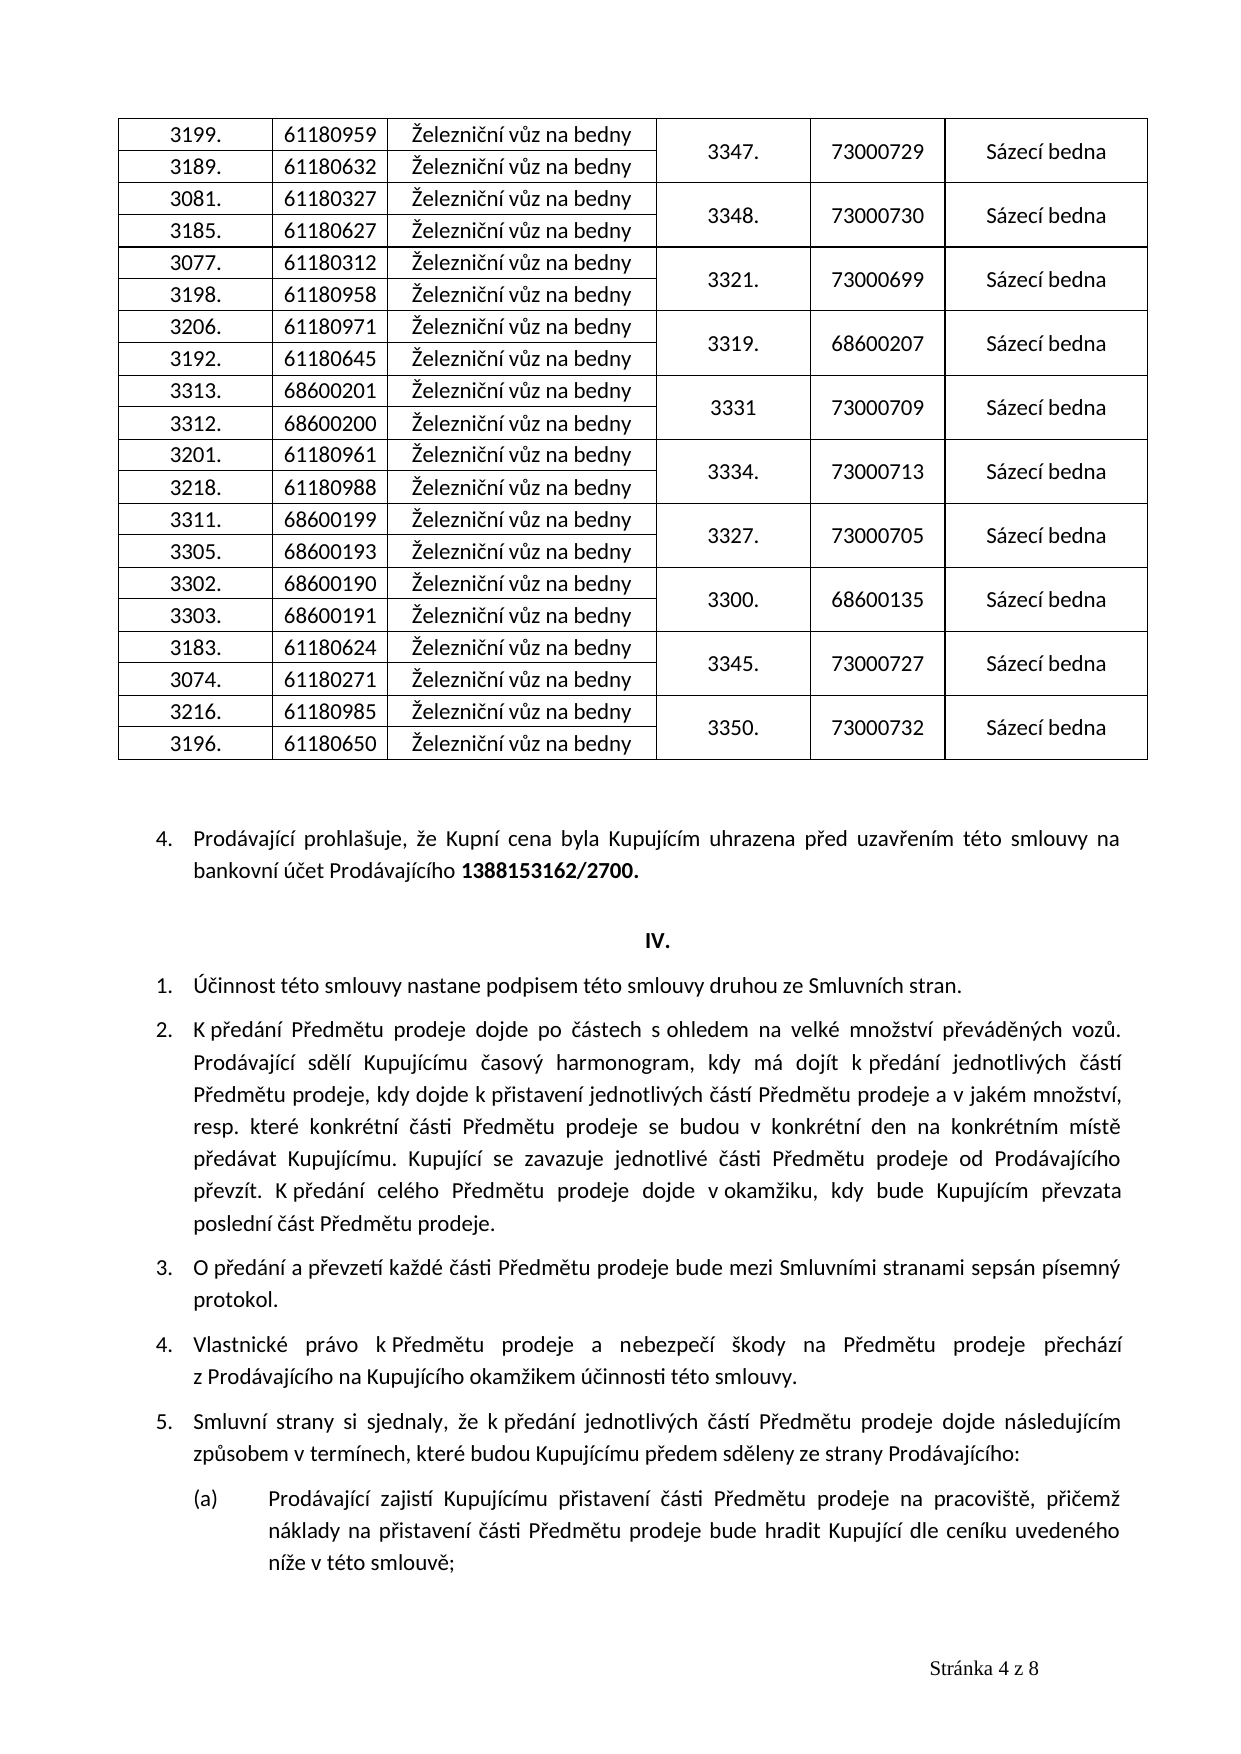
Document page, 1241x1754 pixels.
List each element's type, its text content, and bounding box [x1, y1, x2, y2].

table_cell 3192. [119, 343, 272, 374]
table_cell Železniční vůz na bedny [388, 696, 656, 726]
list O předání a převzetí každé části Předmětu prodeje bude mezi Smluvními stranami sepsán písemný protokol. [156, 1253, 1122, 1313]
table_cell 61180988 [273, 471, 387, 503]
table_cell 3201. [119, 440, 272, 470]
table_cell Sázecí bedna [946, 632, 1147, 695]
table_cell Železniční vůz na bedny [388, 311, 656, 342]
table_cell 73000727 [811, 632, 944, 695]
table_cell 68600193 [273, 535, 387, 567]
table_cell 73000713 [811, 440, 944, 503]
table_cell 61180645 [273, 343, 387, 374]
list Smluvní strany si sjednaly, že k předání jednotlivých částí Předmětu prodeje dojde následujícím způsobem v termínech, které budou Kupujícímu předem sděleny ze strany Prodávajícího: [156, 1407, 1122, 1467]
table_cell Železniční vůz na bedny [388, 632, 656, 662]
table_cell 68600190 [273, 568, 387, 598]
table_cell 68600199 [273, 504, 387, 534]
table_cell 61180985 [273, 696, 387, 726]
table_cell 3081. [119, 183, 272, 213]
table_cell Železniční vůz na bedny [388, 279, 656, 310]
table_cell 3347. [657, 119, 810, 182]
table_cell 73000730 [811, 183, 944, 246]
table_cell Železniční vůz na bedny [388, 183, 656, 213]
table_cell 68600135 [811, 568, 944, 631]
table_cell Sázecí bedna [946, 183, 1147, 246]
table_cell 3348. [657, 183, 810, 246]
table_cell Železniční vůz na bedny [388, 663, 656, 695]
table_cell Železniční vůz na bedny [388, 343, 656, 374]
table_cell 3350. [657, 696, 810, 759]
table_cell 3327. [657, 504, 810, 567]
table_cell 3311. [119, 504, 272, 534]
table_cell 3312. [119, 407, 272, 438]
list Prodávající prohlašuje, že Kupní cena byla Kupujícím uhrazena před uzavřením této smlouvy na bankovní účet Prodávajícího 1388153162/2700. [156, 824, 1122, 884]
table_cell Železniční vůz na bedny [388, 407, 656, 438]
table_cell Železniční vůz na bedny [388, 568, 656, 598]
table_cell Železniční vůz na bedny [388, 215, 656, 246]
table_cell 3206. [119, 311, 272, 342]
table_cell 3305. [119, 535, 272, 567]
table_cell 3185. [119, 215, 272, 246]
table_cell Sázecí bedna [946, 119, 1147, 182]
table_cell 68600200 [273, 407, 387, 438]
table_cell Železniční vůz na bedny [388, 151, 656, 182]
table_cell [388, 119, 656, 149]
table_cell 3313. [119, 376, 272, 406]
table_cell 61180624 [273, 632, 387, 662]
table_cell Železniční vůz na bedny [388, 727, 656, 759]
table_cell 3334. [657, 440, 810, 503]
table_cell 3198. [119, 279, 272, 310]
table_cell 61180327 [273, 183, 387, 213]
table_cell 3218. [119, 471, 272, 503]
table_cell 61180312 [273, 248, 387, 278]
table_cell 73000705 [811, 504, 944, 567]
table_cell Železniční vůz na bedny [388, 376, 656, 406]
table_cell Sázecí bedna [946, 568, 1147, 631]
table_cell 73000732 [811, 696, 944, 759]
table_cell Sázecí bedna [946, 696, 1147, 759]
table_cell Železniční vůz na bedny [388, 248, 656, 278]
list Vlastnické právo k Předmětu prodeje a nebezpečí škody na Předmětu prodeje přechází z Prodávajícího na Kupujícího okamžikem účinnosti této smlouvy. [156, 1330, 1122, 1390]
table_cell 73000699 [811, 248, 944, 310]
table_cell 3183. [119, 632, 272, 662]
table_cell 3189. [119, 151, 272, 182]
table_cell 61180958 [273, 279, 387, 310]
table_cell 61180961 [273, 440, 387, 470]
table_cell Železniční vůz na bedny [388, 504, 656, 534]
table_cell Sázecí bedna [946, 248, 1147, 310]
table_cell 68600207 [811, 311, 944, 374]
list K předání Předmětu prodeje dojde po částech s ohledem na velké množství převáděných vozů. Prodávající sdělí Kupujícímu časový harmonogram, kdy má dojít k předání jednotlivých částí Předmětu prodeje, kdy dojde k přistavení jednotlivých částí Předmětu prodeje a v jakém množství, resp. které konkrétní části Předmětu prodeje se budou v konkrétní den na konkrétním místě předávat Kupujícímu. Kupující se zavazuje jednotlivé části Předmětu prodeje od Prodávajícího převzít. K předání celého Předmětu prodeje dojde v okamžiku, kdy bude Kupujícím převzata poslední část Předmětu prodeje. [156, 1016, 1122, 1237]
table_cell 61180632 [273, 151, 387, 182]
table_cell 3216. [119, 696, 272, 726]
list IV. [193, 926, 1122, 954]
list Prodávající zajistí Kupujícímu přistavení části Předmětu prodeje na pracoviště, přičemž náklady na přistavení části Předmětu prodeje bude hradit Kupující dle ceníku uvedeného níže v této smlouvě; [193, 1484, 1122, 1576]
table_cell 61180271 [273, 663, 387, 695]
list Účinnost této smlouvy nastane podpisem této smlouvy druhou ze Smluvních stran. [156, 971, 1122, 999]
table_cell Sázecí bedna [946, 376, 1147, 438]
table_cell 68600191 [273, 599, 387, 631]
table_cell 3331 [657, 376, 810, 438]
table_cell 3196. [119, 727, 272, 759]
table_cell 3321. [657, 248, 810, 310]
table_cell 3077. [119, 248, 272, 278]
table_cell 3345. [657, 632, 810, 695]
table_cell 3302. [119, 568, 272, 598]
table_cell 61180627 [273, 215, 387, 246]
table_cell 73000709 [811, 376, 944, 438]
table_cell 3303. [119, 599, 272, 631]
table_cell Sázecí bedna [946, 504, 1147, 567]
table_cell Železniční vůz na bedny [388, 440, 656, 470]
table_cell 3199. [119, 119, 272, 149]
table_cell Sázecí bedna [946, 440, 1147, 503]
table_cell 61180971 [273, 311, 387, 342]
table_cell 68600201 [273, 376, 387, 406]
table_cell 3074. [119, 663, 272, 695]
table_cell 3319. [657, 311, 810, 374]
table_cell Sázecí bedna [946, 311, 1147, 374]
table_cell 61180650 [273, 727, 387, 759]
table_cell 3300. [657, 568, 810, 631]
table_cell Železniční vůz na bedny [388, 471, 656, 503]
table_cell 61180959 [273, 119, 387, 149]
table_cell Železniční vůz na bedny [388, 535, 656, 567]
table_cell 73000729 [811, 119, 944, 182]
table_cell Železniční vůz na bedny [388, 599, 656, 631]
